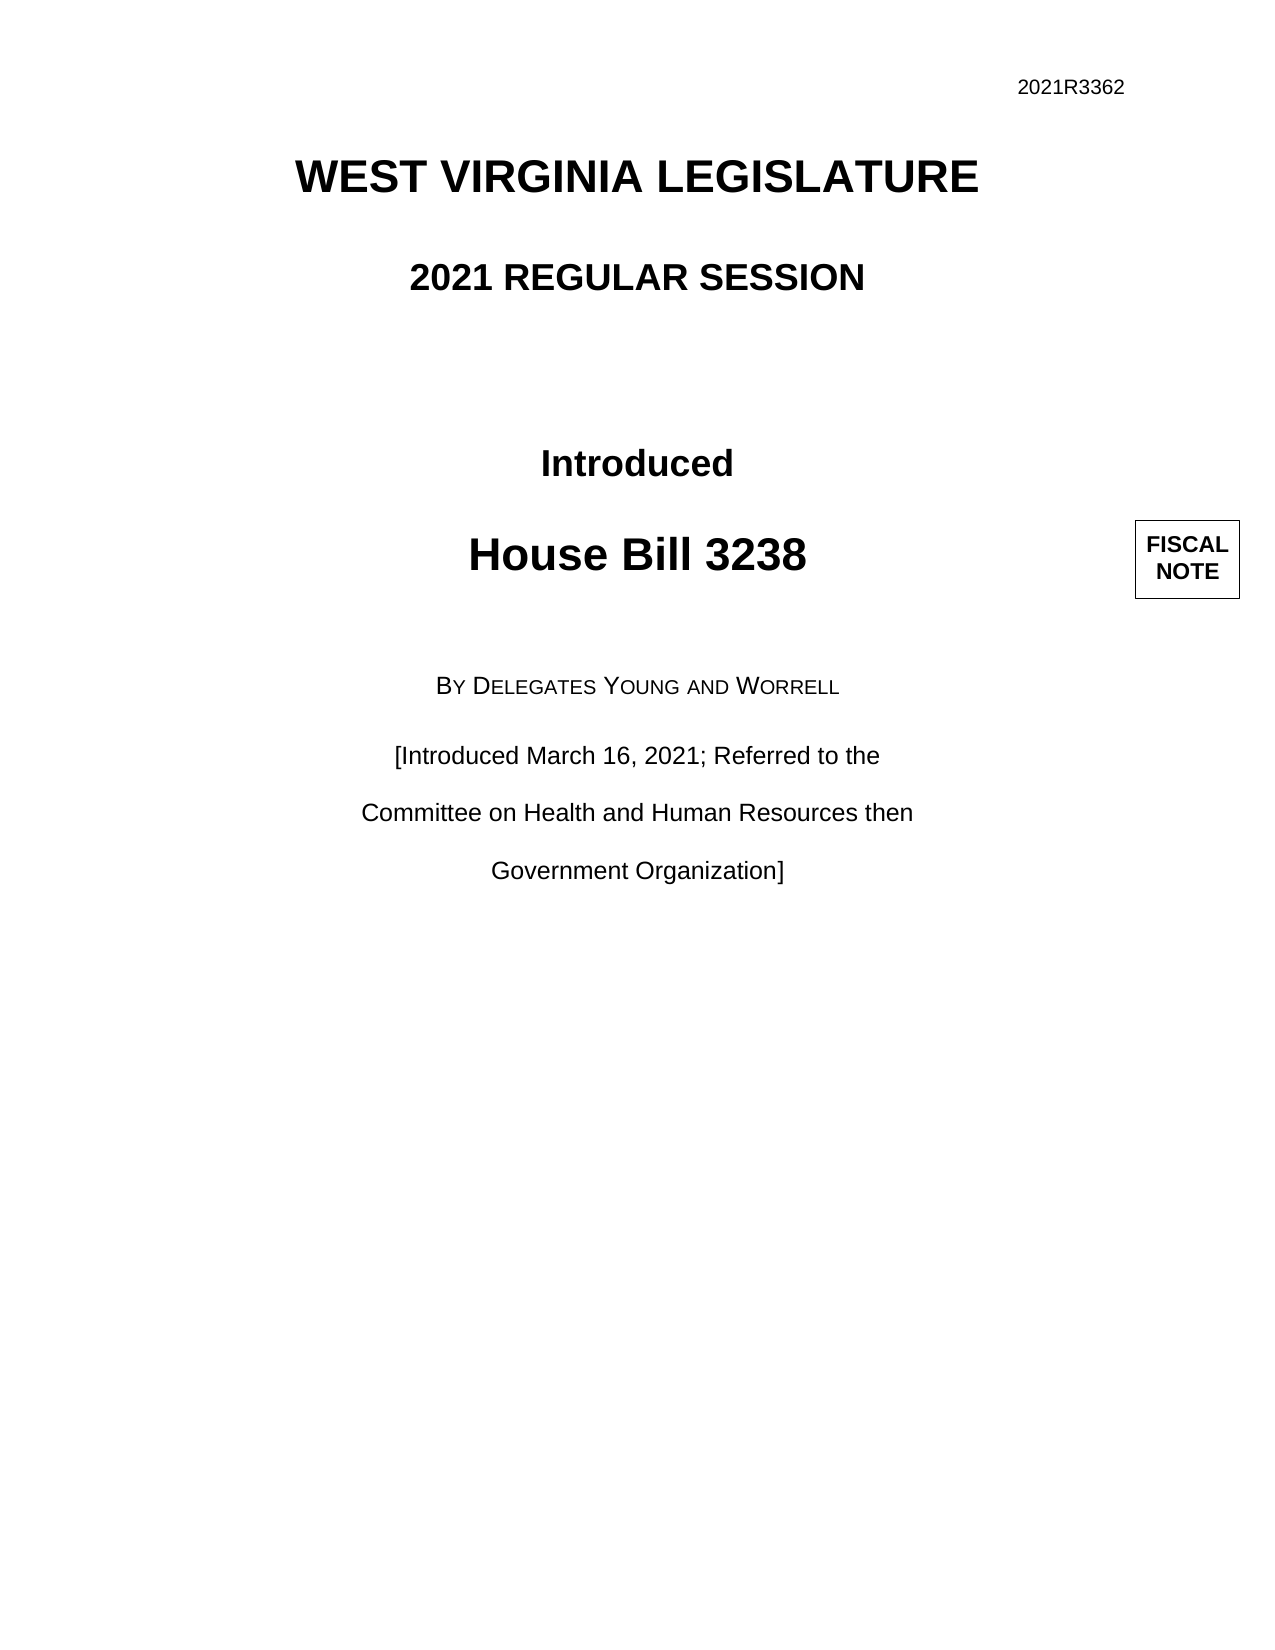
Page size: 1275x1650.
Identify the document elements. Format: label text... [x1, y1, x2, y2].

title 2021 regular session [150, 255, 1125, 298]
text By [337, 671, 937, 699]
title WEST virginia legislature [150, 150, 1125, 203]
text [] [337, 741, 937, 884]
text Bill [150, 528, 1125, 581]
